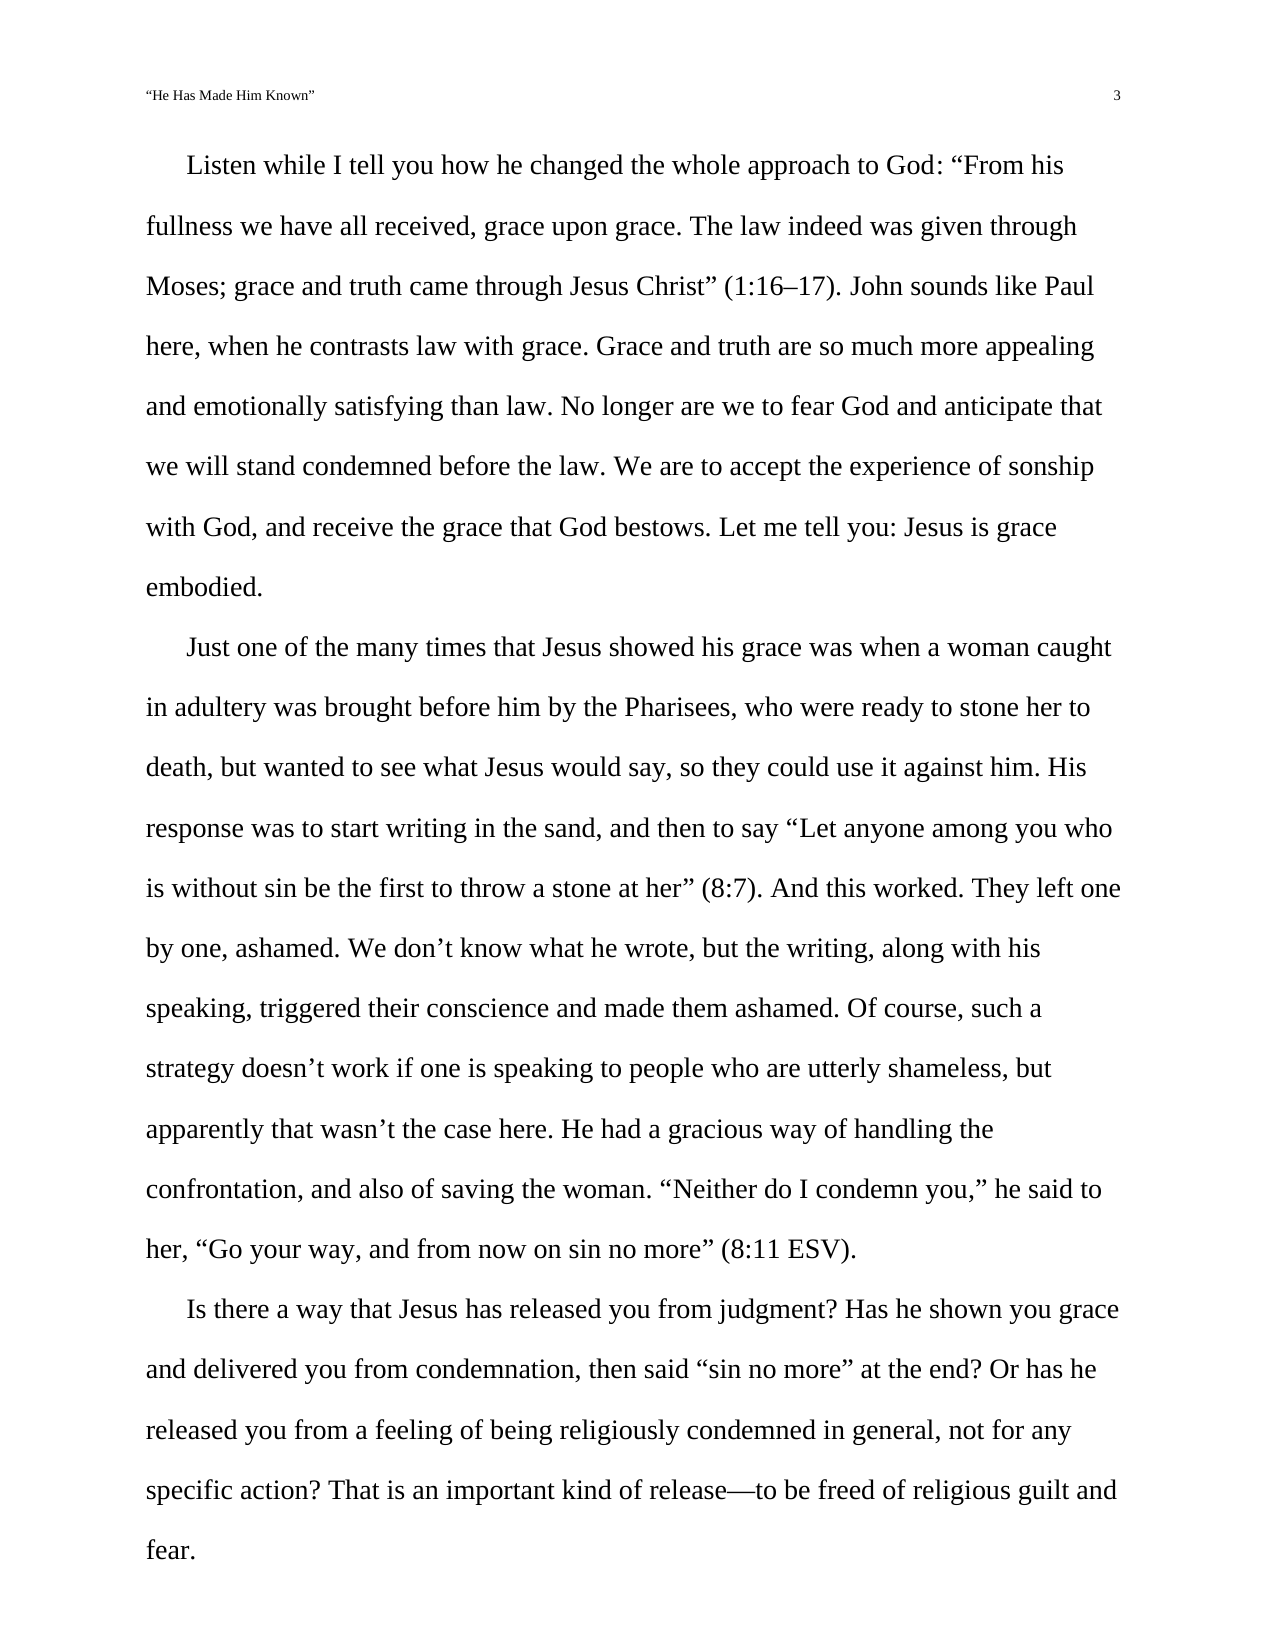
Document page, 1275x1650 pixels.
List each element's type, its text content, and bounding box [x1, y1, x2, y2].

text Listen while I tell you how he changed the whole approach to God: “From his fullness we have all received, grace upon grace. The law indeed was given through Moses; grace and truth came through Jesus Christ” (1:16–17). John sounds like Paul here, when he contrasts law with grace. Grace and truth are so much more appealing and emotionally satisfying than law. No longer are we to fear God and anticipate that we will stand condemned before the law. We are to accept the experience of sonship with God, and receive the grace that God bestows. Let me tell you: Jesus is grace embodied. [146, 148, 1131, 602]
text Just one of the many times that Jesus showed his grace was when a woman caught in adultery was brought before him by the Pharisees, who were ready to stone her to death, but wanted to see what Jesus would say, so they could use it against him. His response was to start writing in the sand, and then to say “Let anyone among you who is without sin be the first to throw a stone at her” (8:7). And this worked. They left one by one, ashamed. We don’t know what he wrote, but the writing, along with his speaking, triggered their conscience and made them ashamed. Of course, such a strategy doesn’t work if one is speaking to people who are utterly shameless, but apparently that wasn’t the case here. He had a gracious way of handling the confrontation, and also of saving the woman. “Neither do I condemn you,” he said to her, “Go your way, and from now on sin no more” (8:11 ESV). [146, 630, 1131, 1264]
text Is there a way that Jesus has released you from judgment? Has he shown you grace and delivered you from condemnation, then said “sin no more” at the end? Or has he released you from a feeling of being religiously condemned in general, not for any specific action? That is an important kind of release—to be freed of religious guilt and fear. [146, 1292, 1131, 1566]
